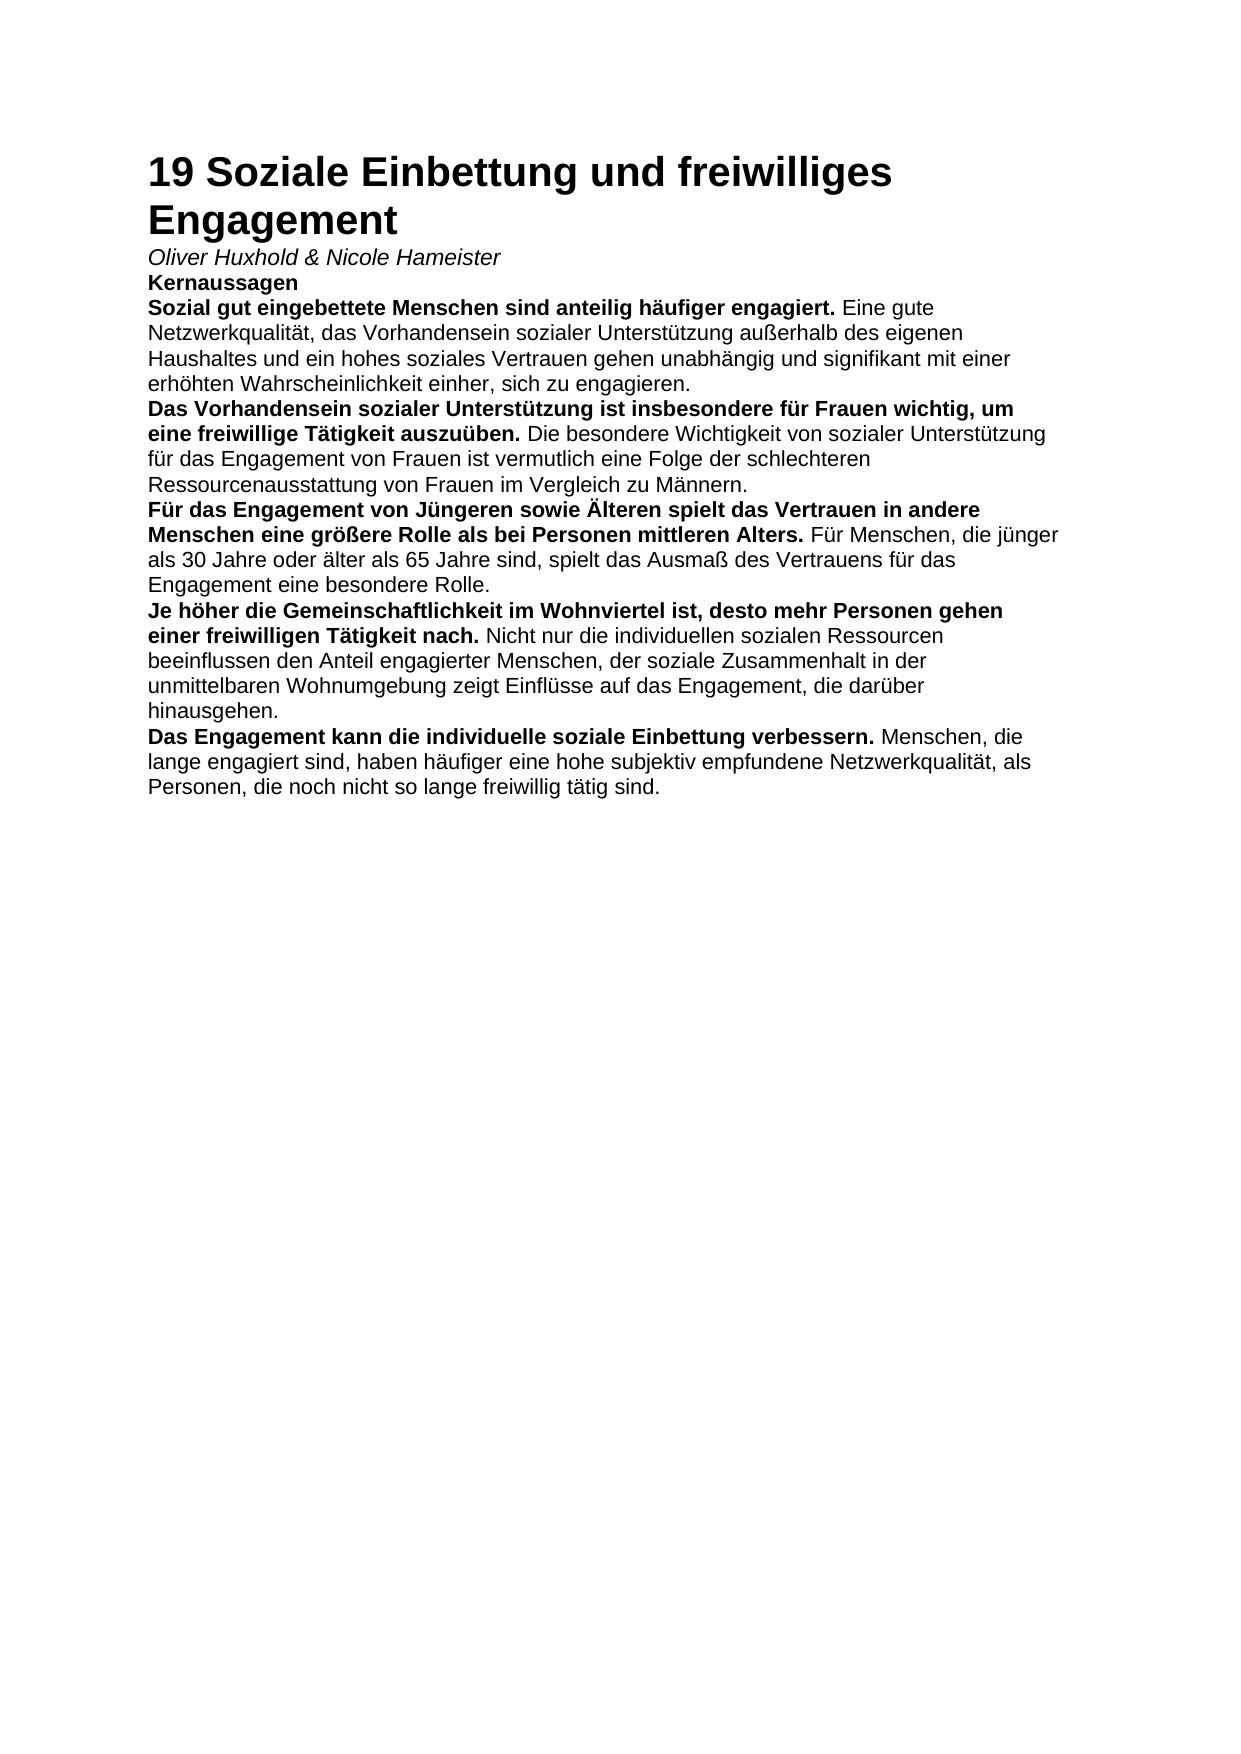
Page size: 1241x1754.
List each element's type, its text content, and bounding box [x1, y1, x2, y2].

text Personen, die noch nicht so lange freiwillig tätig sind. [148, 774, 1093, 799]
text unmittelbaren Wohnumgebung zeigt Einflüsse auf das Engagement, die darüber [148, 673, 1093, 698]
text einer freiwilligen Tätigkeit nach. Nicht nur die individuellen sozialen Ressourcen [148, 623, 1093, 648]
text Ressourcenausstattung von Frauen im Vergleich zu Männern. [148, 471, 1093, 497]
text als 30 Jahre oder älter als 65 Jahre sind, spielt das Ausmaß des Vertrauens für das [148, 547, 1093, 572]
text beeinflussen den Anteil engagierter Menschen, der soziale Zusammenhalt in der [148, 648, 1093, 673]
text Das Vorhandensein sozialer Unterstützung ist insbesondere für Frauen wichtig, um [148, 396, 1093, 421]
text Engagement [148, 196, 1093, 243]
text Das Engagement kann die individuelle soziale Einbettung verbessern. Menschen, die [148, 723, 1093, 749]
text Engagement eine besondere Rolle. [148, 572, 1093, 597]
text Für das Engagement von Jüngeren sowie Älteren spielt das Vertrauen in andere [148, 497, 1093, 522]
text eine freiwillige Tätigkeit auszuüben. Die besondere Wichtigkeit von sozialer Unterstützung [148, 421, 1093, 446]
text Je höher die Gemeinschaftlichkeit im Wohnviertel ist, desto mehr Personen gehen [148, 597, 1093, 623]
text lange engagiert sind, haben häufiger eine hohe subjektiv empfundene Netzwerkqualität, als [148, 749, 1093, 774]
text Sozial gut eingebettete Menschen sind anteilig häufiger engagiert. Eine gute [148, 295, 1093, 320]
text Menschen eine größere Rolle als bei Personen mittleren Alters. Für Menschen, die jünger [148, 522, 1093, 547]
text 19 Soziale Einbettung und freiwilliges [148, 148, 1093, 196]
text Haushaltes und ein hohes soziales Vertrauen gehen unabhängig und signifikant mit einer [148, 345, 1093, 371]
text Oliver Huxhold & Nicole Hameister [148, 243, 1093, 270]
text hinausgehen. [148, 698, 1093, 723]
text für das Engagement von Frauen ist vermutlich eine Folge der schlechteren [148, 446, 1093, 471]
text Netzwerkqualität, das Vorhandensein sozialer Unterstützung außerhalb des eigenen [148, 320, 1093, 345]
text erhöhten Wahrscheinlichkeit einher, sich zu engagieren. [148, 371, 1093, 396]
text Kernaussagen [148, 270, 1093, 295]
